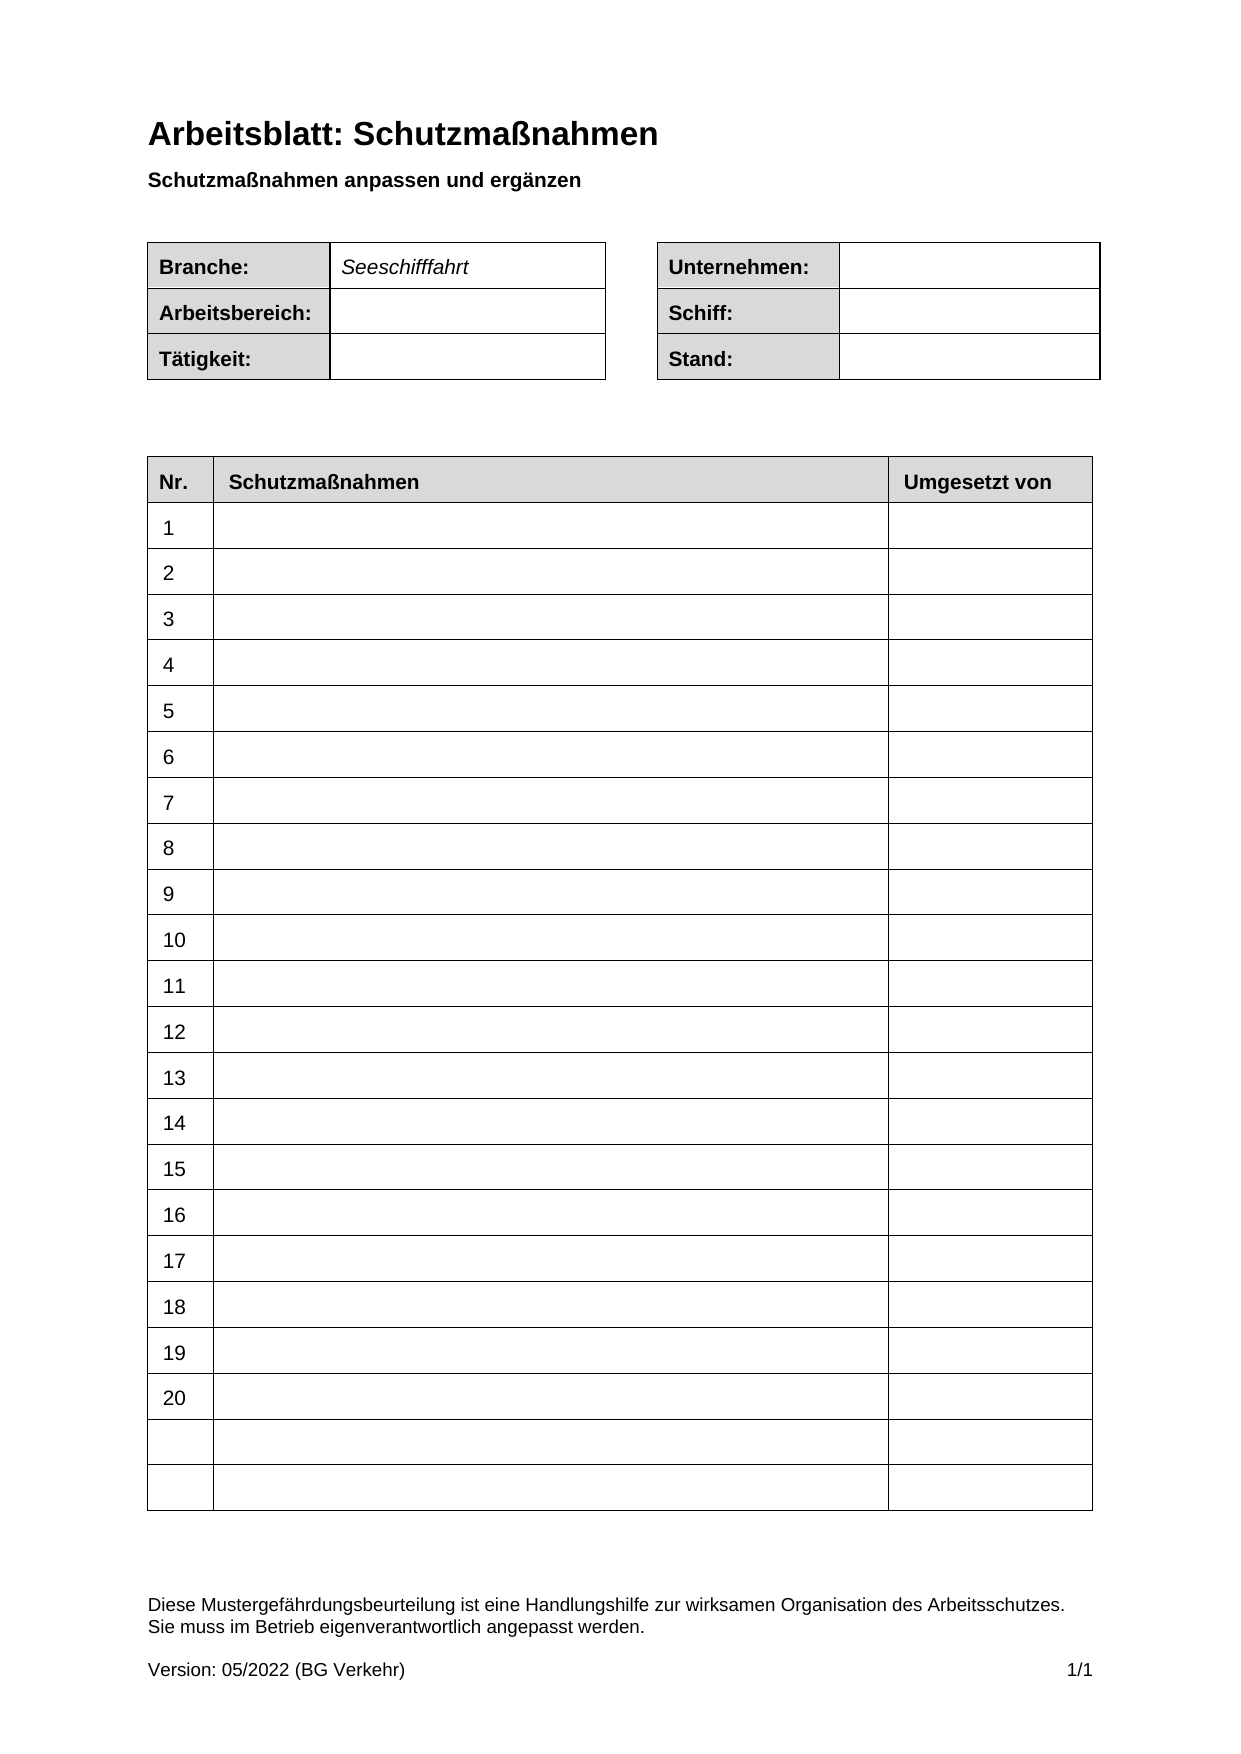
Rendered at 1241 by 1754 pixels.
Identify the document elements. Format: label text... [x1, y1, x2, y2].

table_cell [889, 1099, 1092, 1143]
table_cell 19 [148, 1328, 213, 1373]
table_cell [214, 1328, 888, 1373]
table_cell [214, 1374, 888, 1418]
table_cell [889, 824, 1092, 868]
table_cell [889, 1420, 1092, 1464]
table_cell [214, 824, 888, 868]
table_cell [889, 1374, 1092, 1418]
table_cell 20 [148, 1374, 213, 1418]
table_cell [214, 778, 888, 823]
table_header Schutzmaßnahmen [214, 457, 888, 502]
table_cell [889, 503, 1092, 548]
table_cell 1 [148, 503, 213, 548]
table_cell [214, 1282, 888, 1327]
table_cell 14 [148, 1099, 213, 1143]
table_cell [214, 1145, 888, 1189]
table_cell [214, 961, 888, 1006]
table_cell 3 [148, 595, 213, 639]
table_cell 7 [148, 778, 213, 823]
table_cell [331, 289, 605, 333]
table_cell [148, 1465, 213, 1510]
table_cell 17 [148, 1236, 213, 1281]
table_cell 6 [148, 732, 213, 777]
table_cell [889, 1145, 1092, 1189]
table_cell [889, 1190, 1092, 1235]
table_cell [331, 334, 605, 379]
table_cell 18 [148, 1282, 213, 1327]
table_header Umgesetzt von [889, 457, 1092, 502]
table_header Branche: [148, 243, 329, 287]
table_cell [214, 503, 888, 548]
table_cell [214, 1007, 888, 1052]
table_cell [889, 870, 1092, 914]
table_cell [214, 1420, 888, 1464]
table_cell [889, 732, 1092, 777]
table_cell [214, 870, 888, 914]
table_cell [214, 640, 888, 685]
table_cell [889, 961, 1092, 1006]
table_header [840, 243, 1099, 287]
table_cell [214, 915, 888, 960]
subtitle Arbeitsblatt: Schutzmaßnahmen [148, 114, 1092, 152]
table_header Unternehmen: [658, 243, 839, 287]
table_cell [214, 1465, 888, 1510]
table_cell [889, 595, 1092, 639]
table_cell 2 [148, 549, 213, 593]
table_cell [889, 1007, 1092, 1052]
table_cell [889, 1328, 1092, 1373]
table_cell Stand: [658, 334, 839, 379]
table_cell 15 [148, 1145, 213, 1189]
table_cell [214, 1236, 888, 1281]
table_cell 8 [148, 824, 213, 868]
table_cell [889, 640, 1092, 685]
table_cell 13 [148, 1053, 213, 1098]
table_cell Tätigkeit: [148, 334, 329, 379]
table_cell Arbeitsbereich: [148, 289, 329, 333]
table_cell 5 [148, 686, 213, 731]
table_cell 12 [148, 1007, 213, 1052]
table_cell [214, 1099, 888, 1143]
table_cell Schiff: [658, 289, 839, 333]
table_cell [214, 1053, 888, 1098]
table_cell [889, 1465, 1092, 1510]
table_header Nr. [148, 457, 213, 502]
table_cell [889, 686, 1092, 731]
table_cell [889, 1282, 1092, 1327]
subtitle Schutzmaßnahmen anpassen und ergänzen [148, 168, 1092, 192]
table_cell [214, 595, 888, 639]
table_cell [889, 549, 1092, 593]
table_cell [214, 549, 888, 593]
table_cell [889, 1236, 1092, 1281]
table_cell [214, 732, 888, 777]
table_cell [889, 915, 1092, 960]
table_cell 4 [148, 640, 213, 685]
table_cell [889, 1053, 1092, 1098]
table_cell 10 [148, 915, 213, 960]
table_cell 9 [148, 870, 213, 914]
table_cell [214, 686, 888, 731]
table_cell 11 [148, 961, 213, 1006]
table_cell [148, 1420, 213, 1464]
table_cell 16 [148, 1190, 213, 1235]
table_cell [889, 778, 1092, 823]
table_cell [214, 1190, 888, 1235]
table_cell [840, 289, 1099, 333]
table_cell [840, 334, 1099, 379]
table_header Seeschifffahrt [331, 243, 605, 287]
